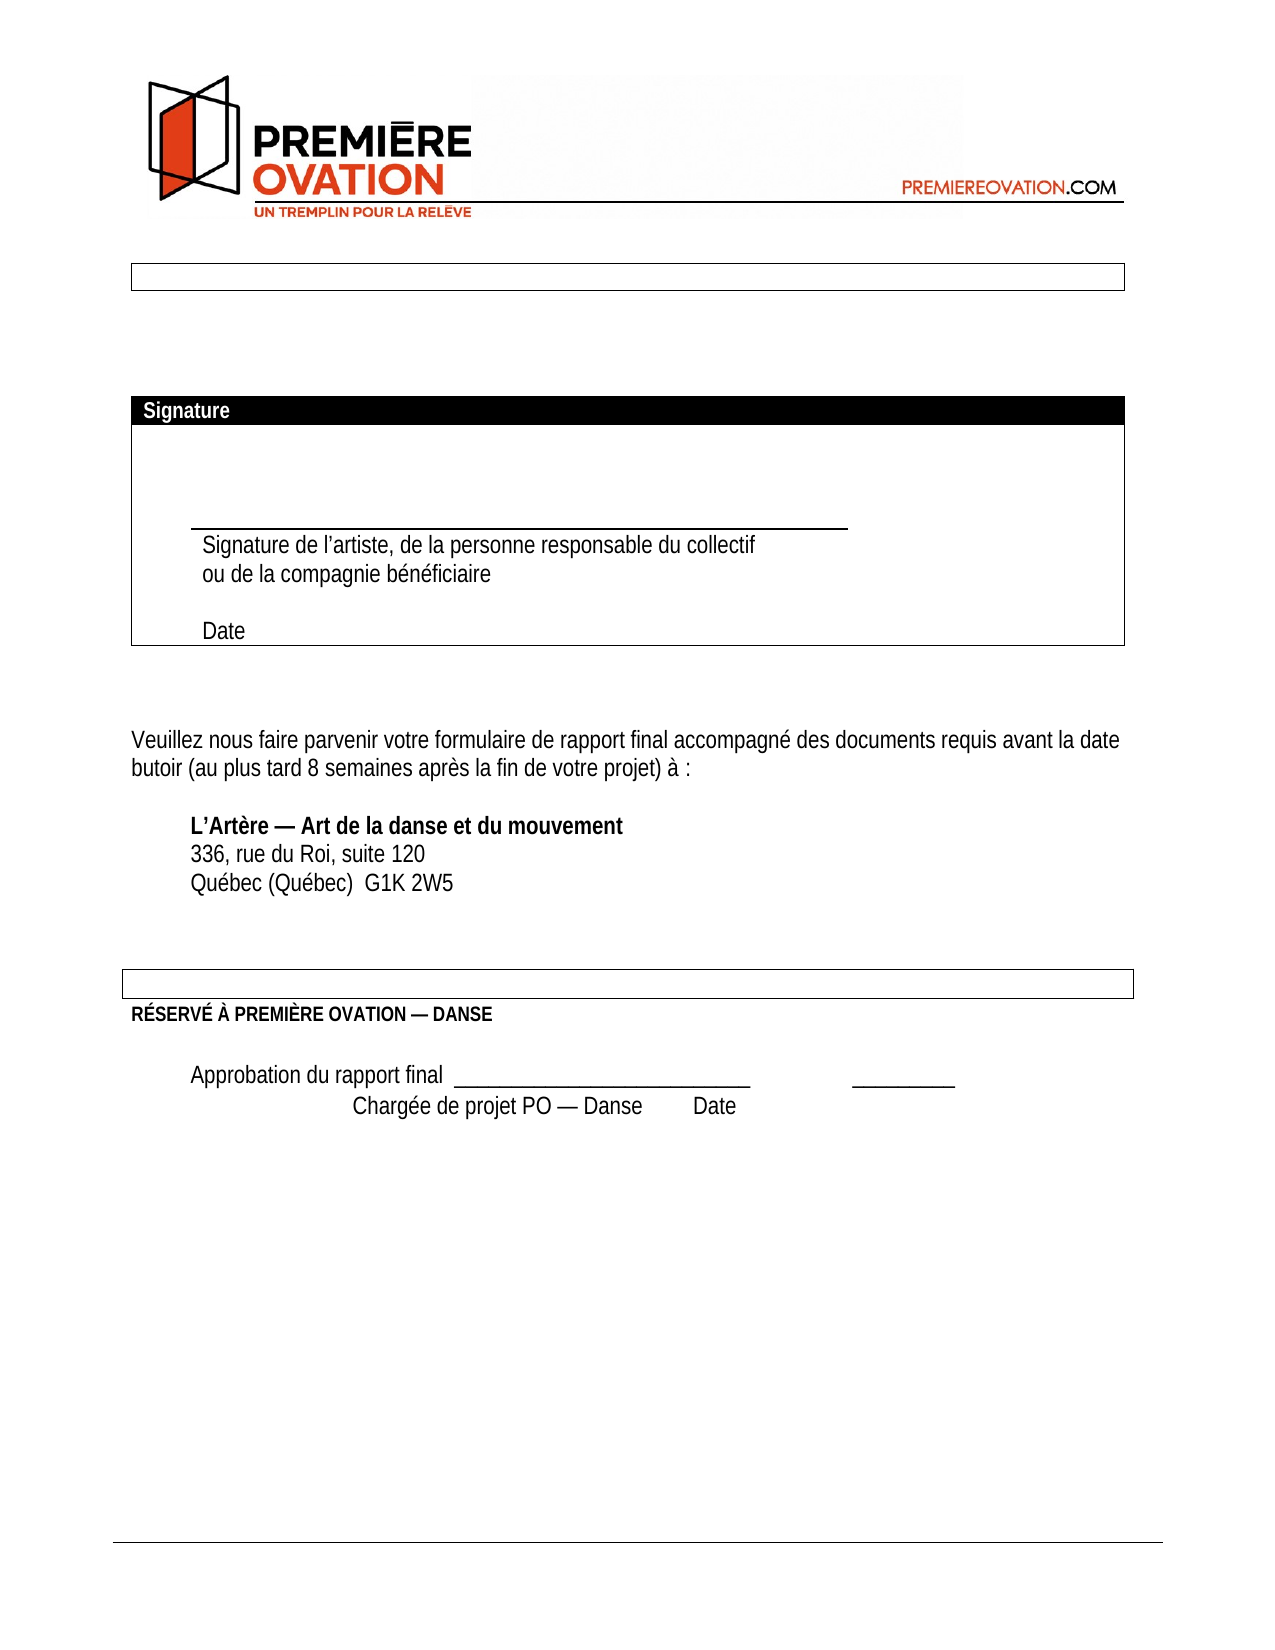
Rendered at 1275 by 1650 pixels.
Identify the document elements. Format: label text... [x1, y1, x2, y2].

table_cell Signature de l’artiste, de la personne responsable du collectif ou de la compagnie bénéficiaire Date [132, 425, 1124, 645]
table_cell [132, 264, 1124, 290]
text Chargée de projet PO — Danse Date [190, 1091, 1125, 1119]
table_header Signature [132, 398, 1124, 424]
text 336, rue du Roi, suite 120 [190, 839, 1125, 868]
text L’Artère — Art de la danse et du mouvement [190, 811, 1125, 839]
text Approbation du rapport final __________________________ _________ [190, 1060, 1125, 1088]
text RÉSERVÉ À PREMIÈRE OVATION — DANSE [122, 999, 1134, 1029]
text Québec (Québec) G1K 2W5 [190, 868, 1125, 897]
text Veuillez nous faire parvenir votre formulaire de rapport final accompagné des documents requis avant la date butoir (au plus tard 8 semaines après la fin de votre projet) à : [131, 725, 1125, 782]
